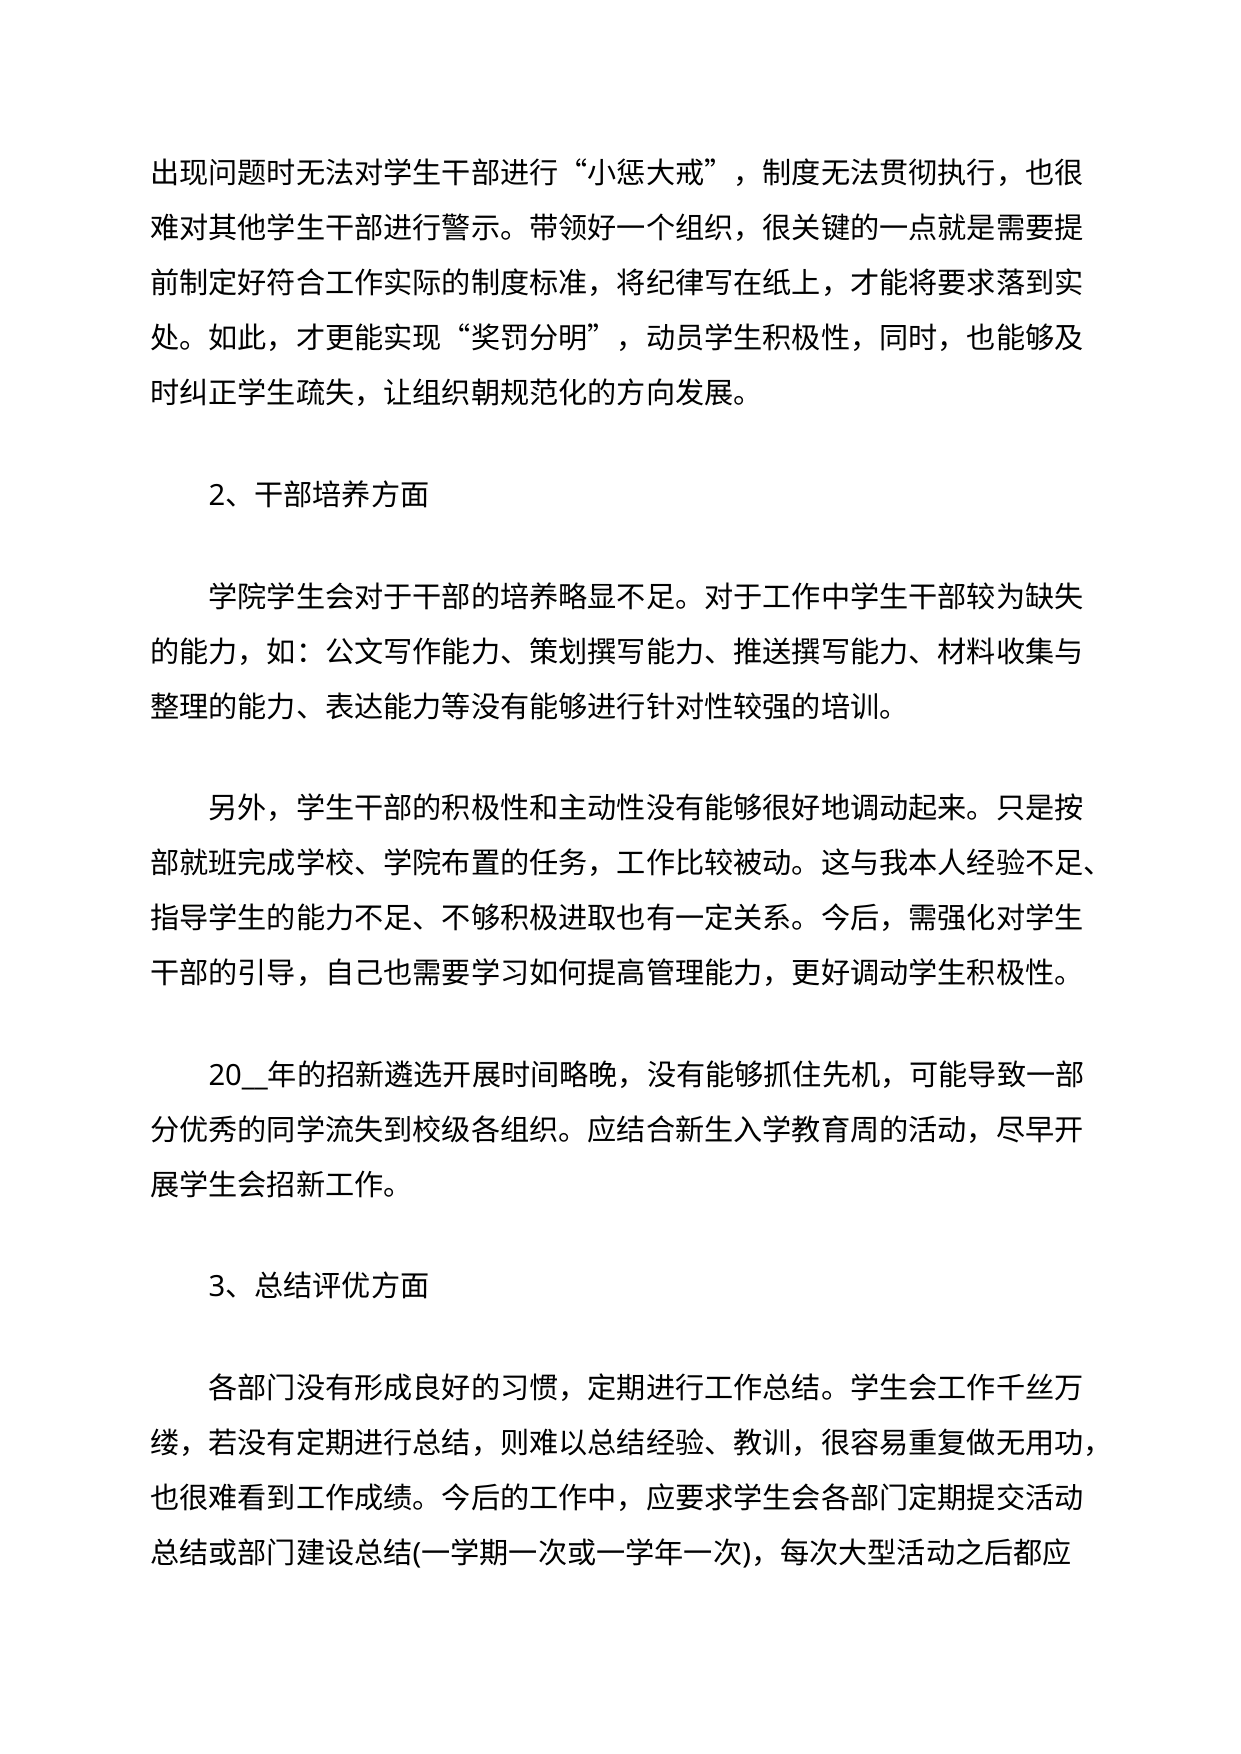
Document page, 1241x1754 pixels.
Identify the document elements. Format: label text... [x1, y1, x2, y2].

text 20__年的招新遴选开展时间略晚，没有能够抓住先机，可能导致一部分优秀的同学流失到校级各组织。应结合新生入学教育周的活动，尽早开展学生会招新工作。 [150, 1051, 1090, 1203]
text 2、干部培养方面 [150, 471, 1090, 514]
text 3、总结评优方面 [150, 1263, 1090, 1305]
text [150, 1365, 1090, 1572]
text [150, 150, 1090, 412]
text 学院学生会对于干部的培养略显不足。对于工作中学生干部较为缺失的能力，如：公文写作能力、策划撰写能力、推送撰写能力、材料收集与整理的能力、表达能力等没有能够进行针对性较强的培训。 [150, 573, 1090, 725]
text 另外，学生干部的积极性和主动性没有能够很好地调动起来。只是按部就班完成学校、学院布置的任务，工作比较被动。这与我本人经验不足、指导学生的能力不足、不够积极进取也有一定关系。今后，需强化对学生干部的引导，自己也需要学习如何提高管理能力，更好调动学生积极性。 [150, 785, 1090, 992]
